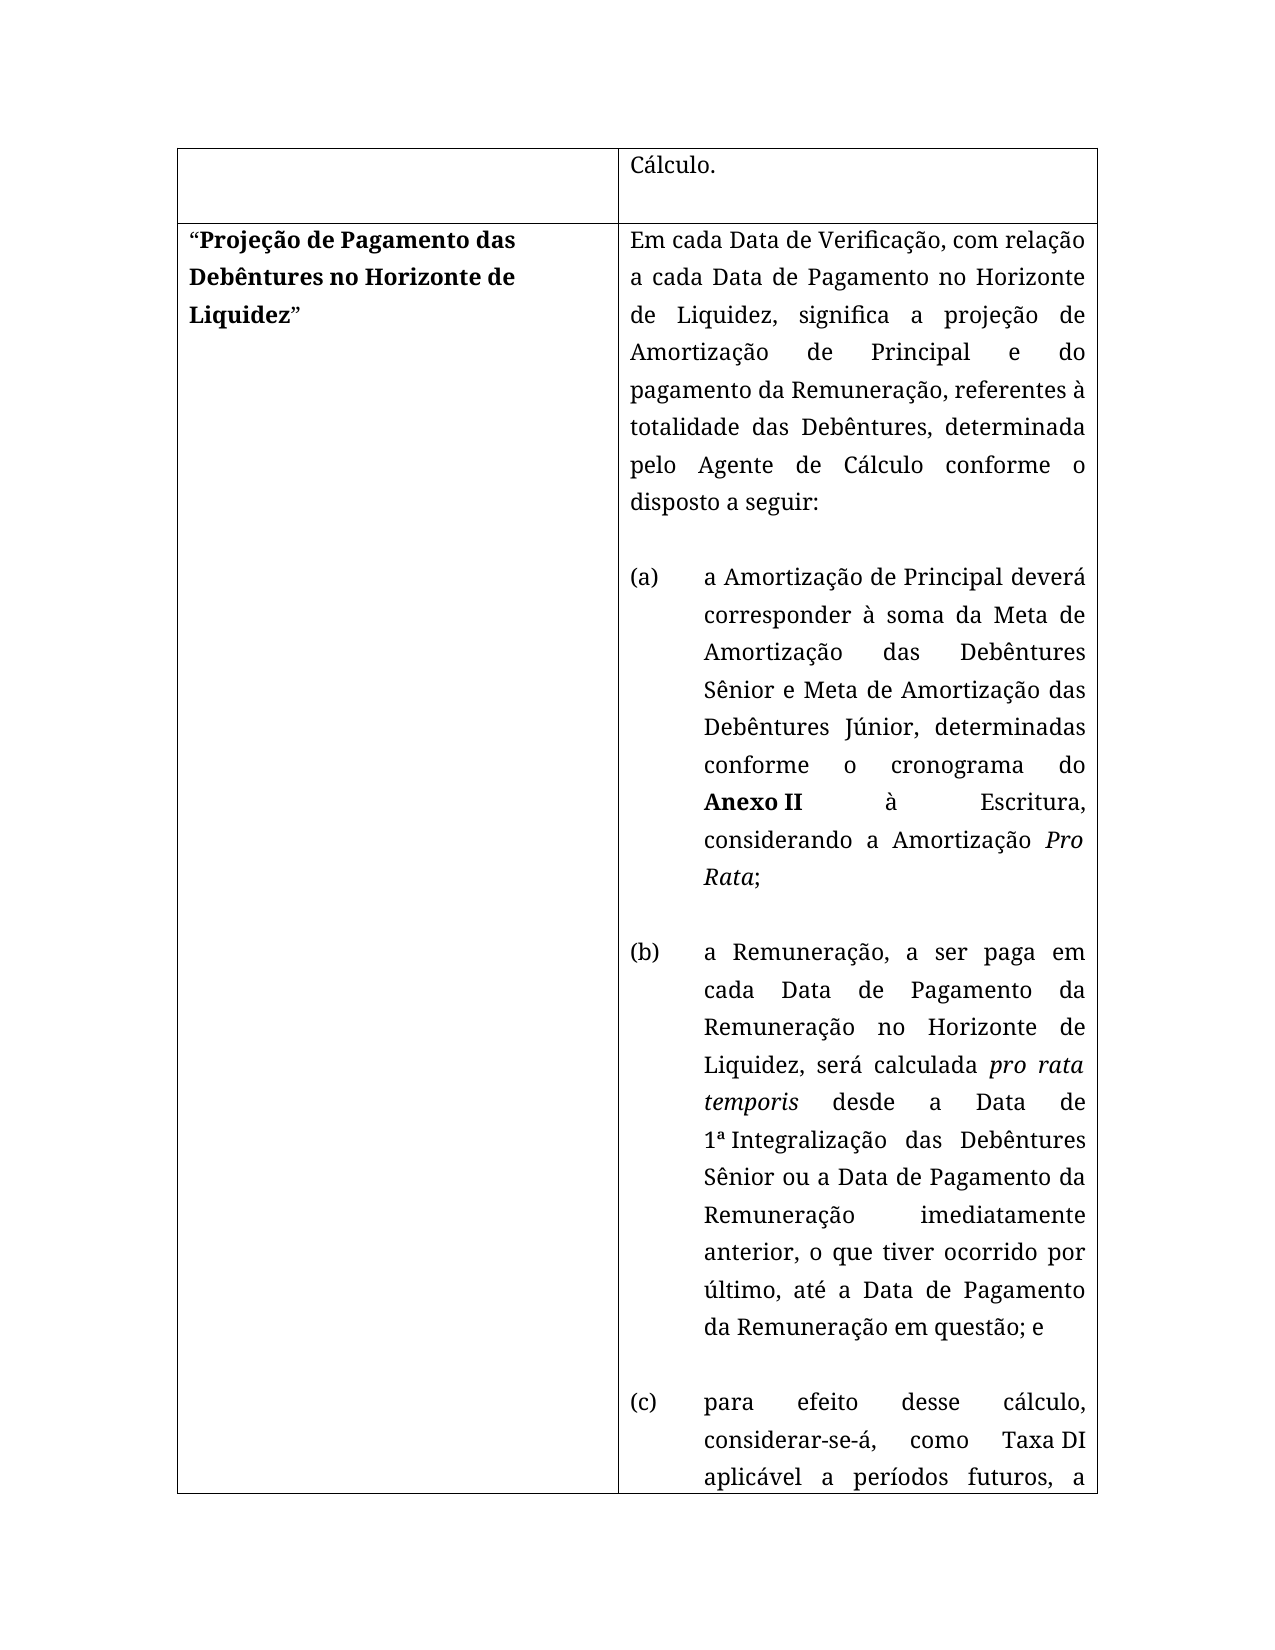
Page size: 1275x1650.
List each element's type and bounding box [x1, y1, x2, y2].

table_cell [178, 224, 618, 1492]
table_cell [619, 149, 1097, 223]
table_cell [178, 149, 618, 223]
table_cell [619, 224, 1097, 1492]
